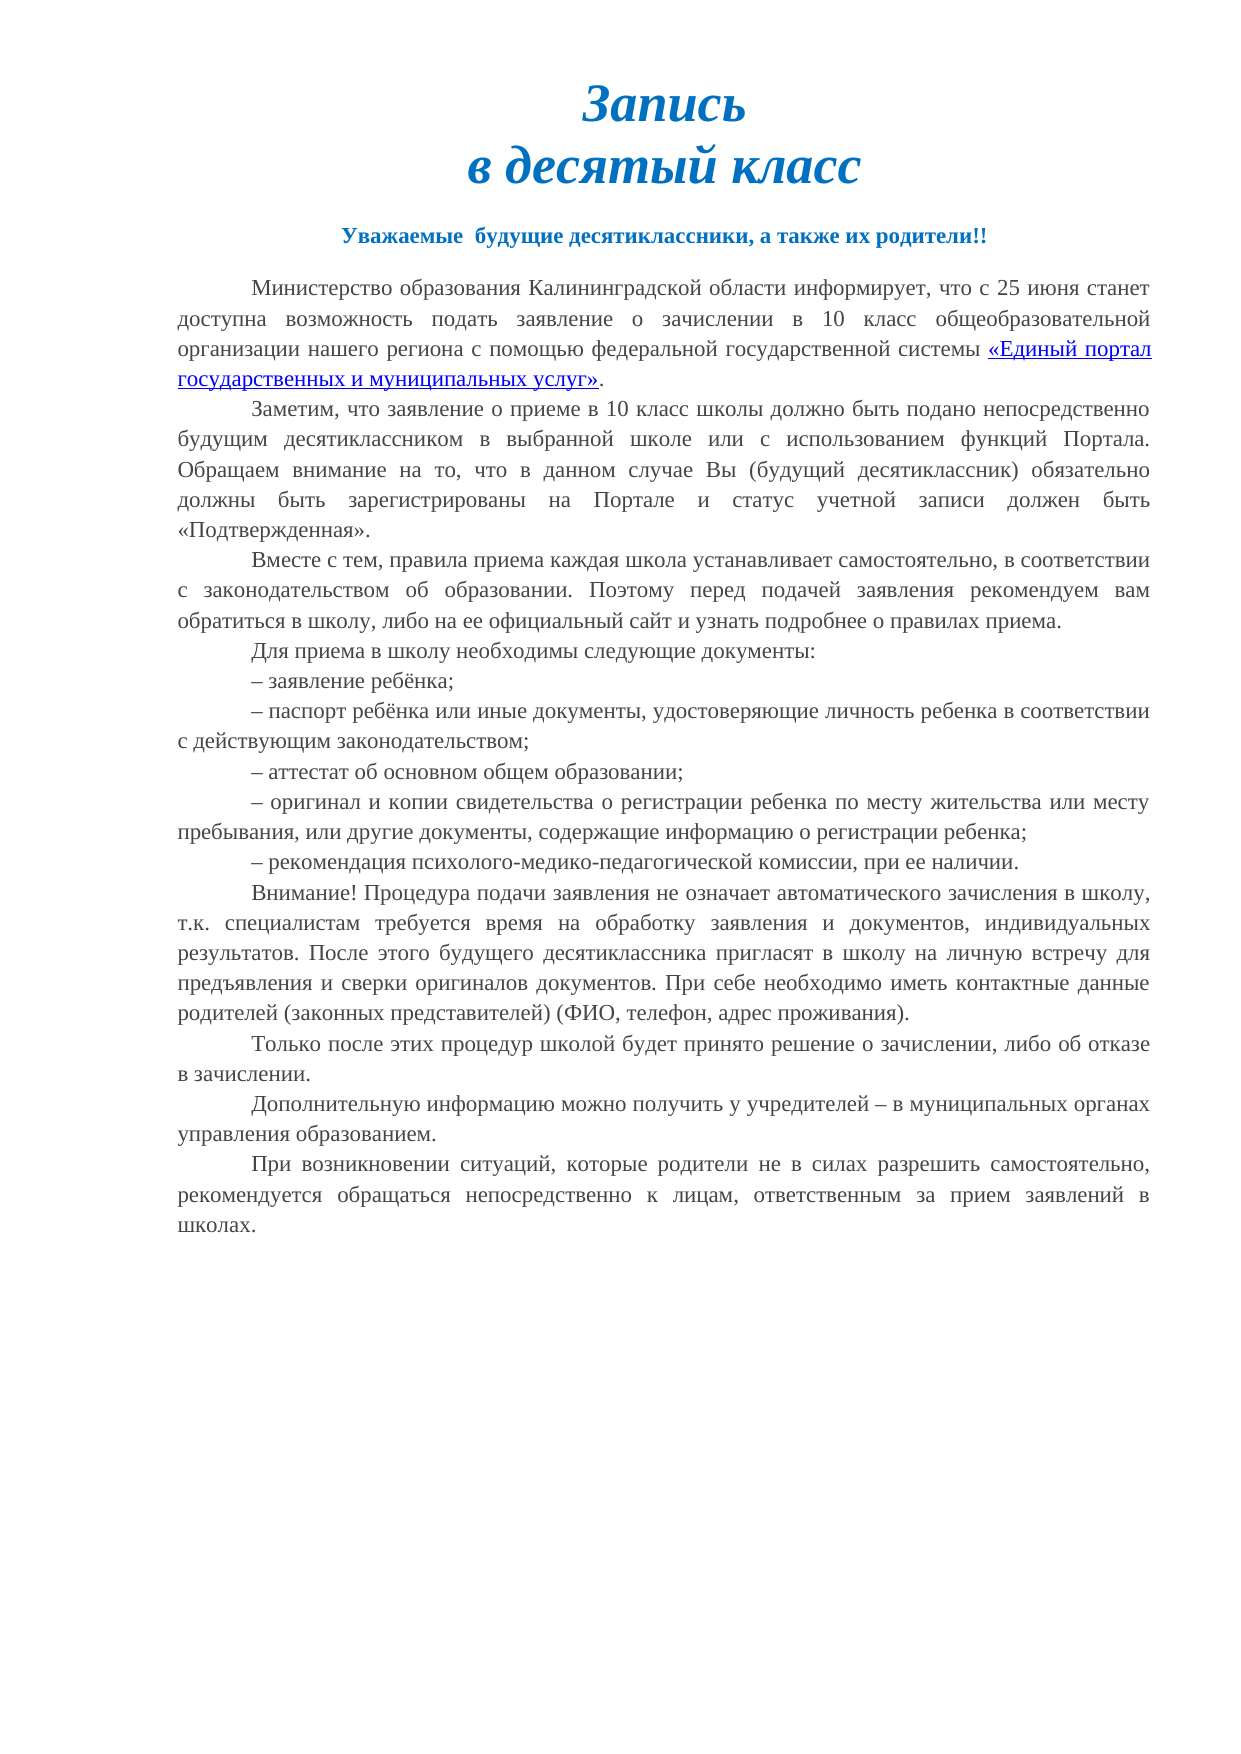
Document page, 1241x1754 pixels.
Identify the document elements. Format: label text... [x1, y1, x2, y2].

text Заметим, что заявление о приеме в 10 класс школы должно быть подано непосредственно будущим десятиклассником в выбранной школе или с использованием функций Портала. Обращаем внимание на то, что в данном случае Вы (будущий десятиклассник) обязательно должны быть зарегистрированы на Портале и статус учетной записи должен быть «Подтвержденная». [177, 395, 1152, 542]
text Для приема в школу необходимы следующие документы: [177, 637, 1152, 663]
text – оригинал и копии свидетельства о регистрации ребенка по месту жительства или месту пребывания, или другие документы, содержащие информацию о регистрации ребенка; [177, 788, 1152, 844]
text Министерство образования Калининградской области информирует, что с 25 июня станет доступна возможность подать заявление о зачислении в 10 класс общеобразовательной организации нашего региона с помощью федеральной государственной системы «Единый портал государственных и муниципальных услуг». [177, 274, 1152, 391]
text – рекомендация психолого-медико-педагогической комиссии, при ее наличии. [177, 848, 1152, 875]
text При возникновении ситуаций, которые родители не в силах разрешить самостоятельно, рекомендуется обращаться непосредственно к лицам, ответственным за прием заявлений в школах. [177, 1150, 1152, 1237]
text Запись [177, 71, 1152, 133]
text – паспорт ребёнка или иные документы, удостоверяющие личность ребенка в соответствии с действующим законодательством; [177, 697, 1152, 754]
text Дополнительную информацию можно получить у учредителей – в муниципальных органах управления образованием. [177, 1090, 1152, 1147]
text Только после этих процедур школой будет принято решение о зачислении, либо об отказе в зачислении. [177, 1029, 1152, 1086]
text – аттестат об основном общем образовании; [177, 758, 1152, 784]
text Внимание! Процедура подачи заявления не означает автоматического зачисления в школу, т.к. специалистам требуется время на обработку заявления и документов, индивидуальных результатов. После этого будущего десятиклассника пригласят в школу на личную встречу для предъявления и сверки оригиналов документов. При себе необходимо иметь контактные данные родителей (законных представителей) (ФИО, телефон, адрес проживания). [177, 878, 1152, 1026]
text в десятый класс [177, 133, 1152, 195]
text Вместе с тем, правила приема каждая школа устанавливает самостоятельно, в соответствии с законодательством об образовании. Поэтому перед подачей заявления рекомендуем вам обратиться в школу, либо на ее официальный сайт и узнать подробнее о правилах приема. [177, 546, 1152, 633]
text Уважаемые будущие десятиклассники, а также их родители!! [177, 222, 1152, 248]
text – заявление ребёнка; [177, 667, 1152, 693]
